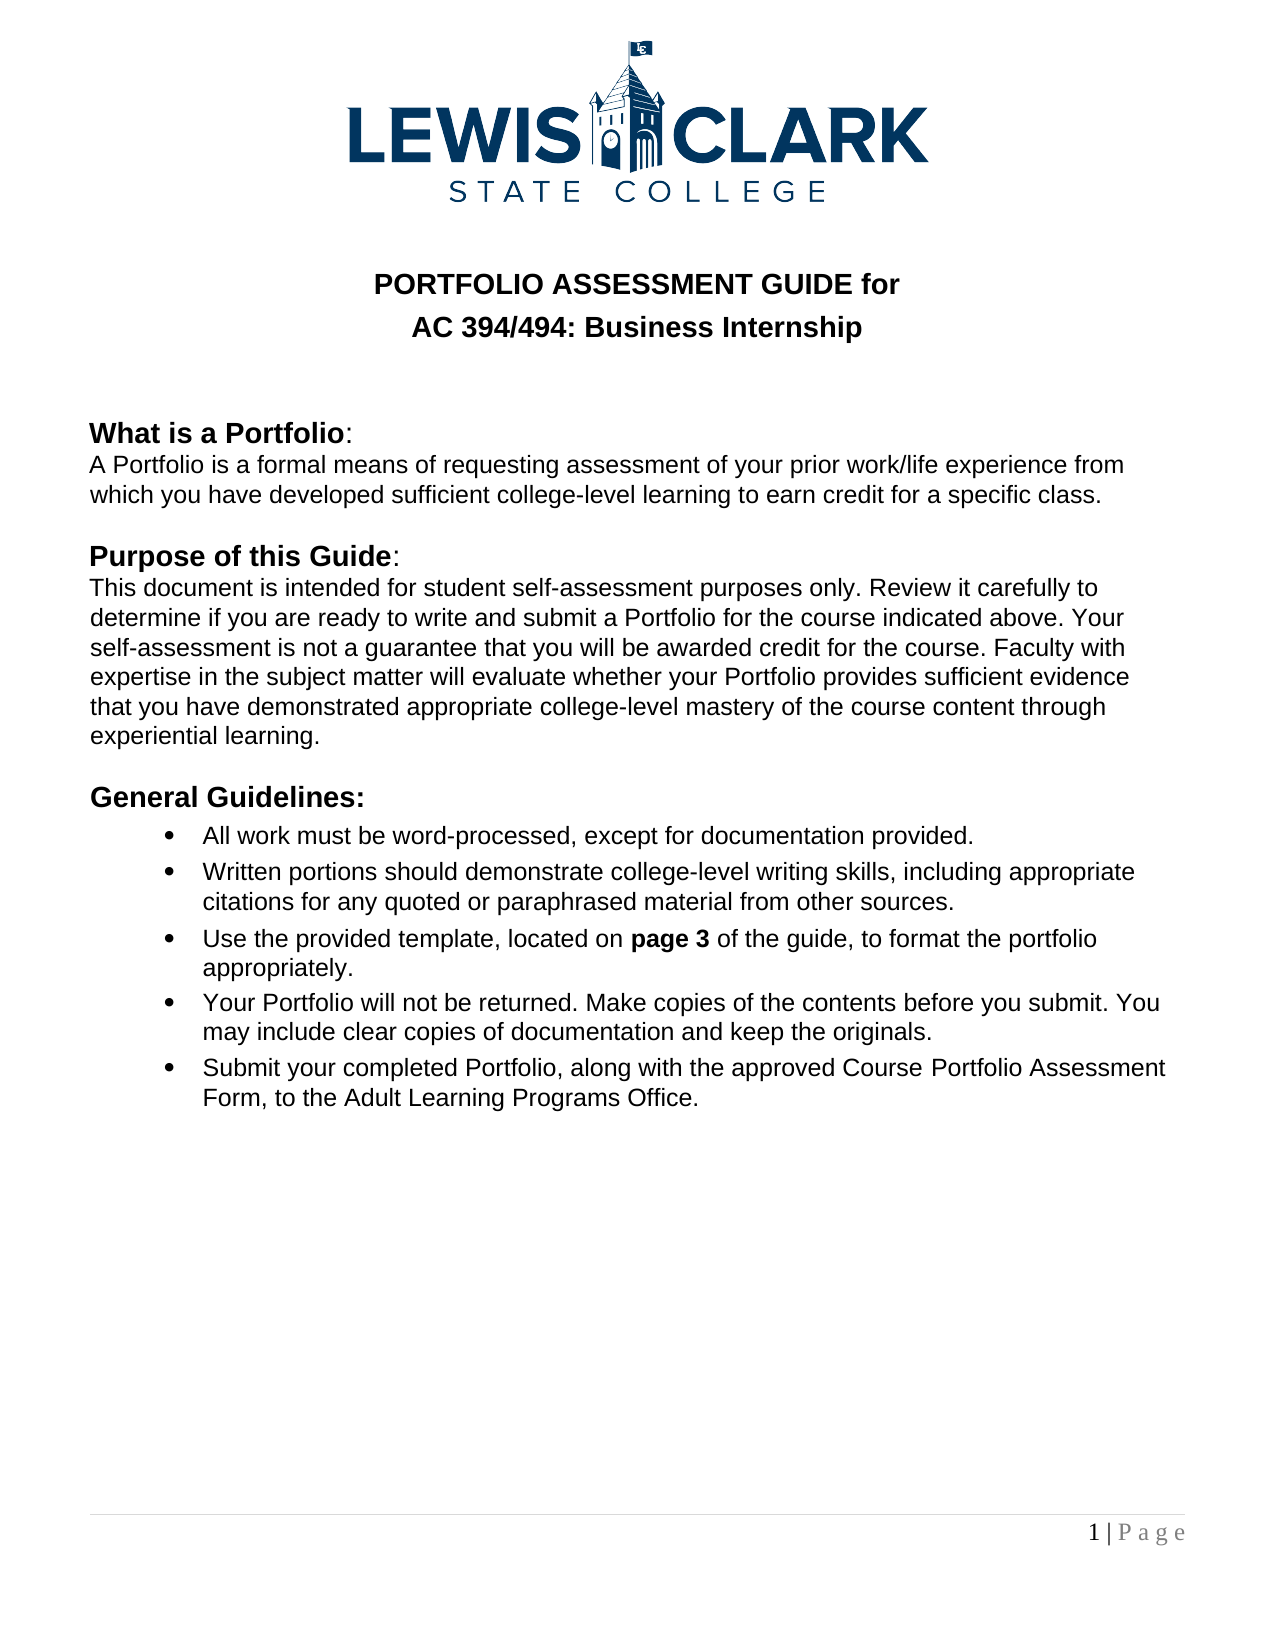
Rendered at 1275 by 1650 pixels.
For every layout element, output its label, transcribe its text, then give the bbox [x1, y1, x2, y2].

text PORTFOLIO ASSESSMENT GUIDE for [90, 267, 1184, 300]
list Submit your completed Portfolio, along with the approved Course Portfolio Assessment Form, to the Adult Learning Programs Office. [165, 1053, 1174, 1112]
text General Guidelines: [90, 780, 1185, 814]
list Your Portfolio will not be returned. Make copies of the contents before you submit. You may include clear copies of documentation and keep the originals. [165, 988, 1174, 1046]
list Written portions should demonstrate college-level writing skills, including appropriate citations for any quoted or paraphrased material from other sources. [165, 857, 1174, 916]
picture [318, 0, 957, 248]
text What is a Portfolio: [89, 416, 1167, 449]
list All work must be word-processed, except for documentation provided. [165, 821, 1174, 849]
list Use the provided template, located on page 3 of the guide, to format the portfolio appropriately. [165, 924, 1174, 982]
text AC 394/494: Business Internship [90, 309, 1184, 343]
text A Portfolio is a formal means of requesting assessment of your prior work/life experience from which you have developed sufficient college-level learning to earn credit for a specific class. [89, 450, 1167, 508]
text This document is intended for student self-assessment purposes only. Review it carefully to determine if you are ready to write and submit a Portfolio for the course indicated above. Your self-assessment is not a guarantee that you will be awarded credit for the course. Faculty with expertise in the subject matter will evaluate whether your Portfolio provides sufficient evidence that you have demonstrated appropriate college-level mastery of the course content through experiential learning. [89, 573, 1167, 750]
text Purpose of this Guide: [89, 539, 1167, 572]
